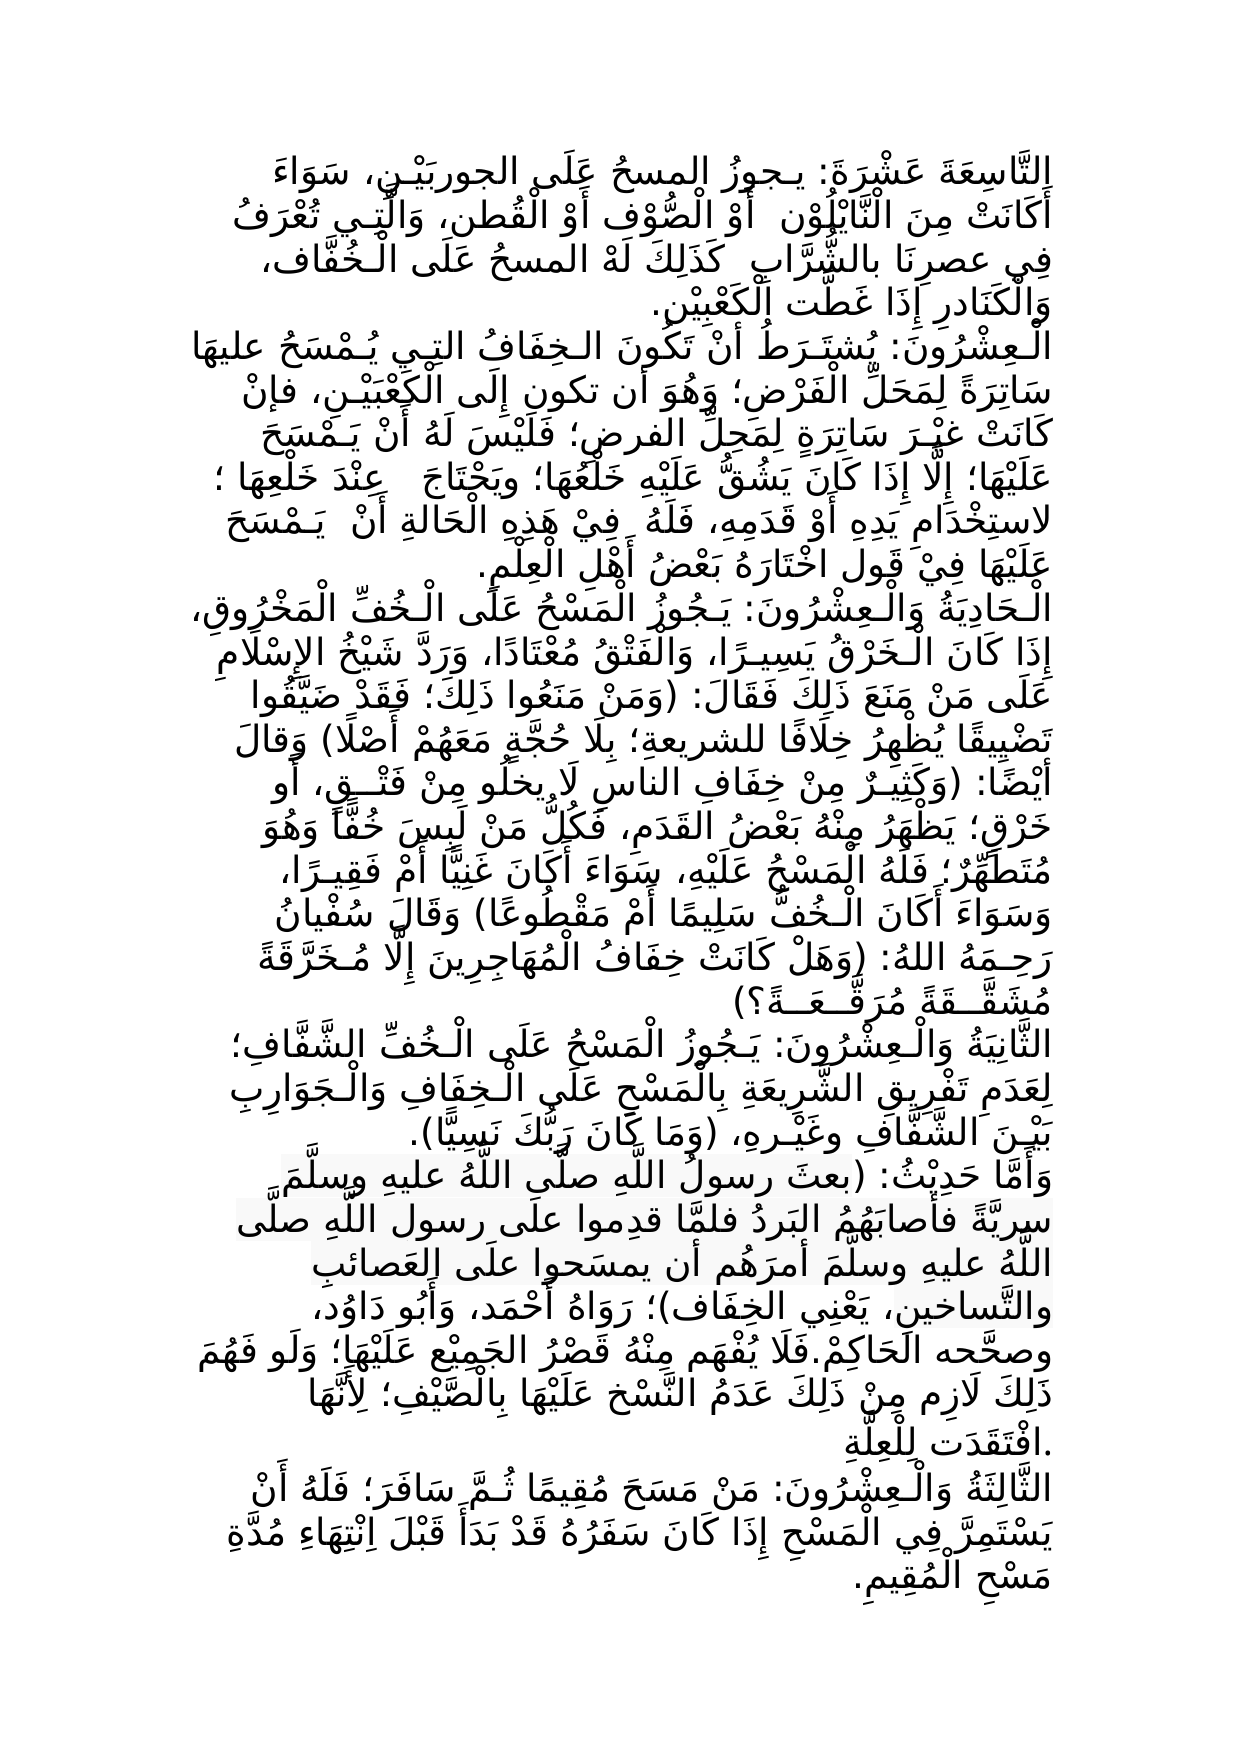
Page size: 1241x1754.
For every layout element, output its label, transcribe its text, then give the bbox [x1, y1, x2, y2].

text وَأَمَّا حَدِيْثُ: (بعثَ رسولُ اللَّهِ صلَّى اللَّهُ عليهِ وسلَّمَ سريَّةً فأصابَهُمُ البَردُ فلمَّا قدِموا علَى رسولِ اللَّهِ صلَّى اللَّهُ عليهِ وسلَّمَ أمرَهُم أن يمسَحوا علَى العَصائبِ والتَّساخينِ، يَعْنِي الخِفَاف)؛ رَوَاهُ أَحْمَد، وَأَبُو دَاوُد، وصحَّحه الحَاكِمْ.فَلَا يُفْهَم مِنْهُ قَصْرُ الجَمِيْع عَلَيْهَا؛ وَلَو فَهُمَ ذَلِكَ لَازِم مِنْ ذَلِكَ عَدَمُ النَّسْخ عَلَيْهَا بِالْصَّيْفِ؛ لِأَنَّهَا افْتَقَدَت لِلْعِلَّةِ. [187, 1154, 1053, 1467]
text الثَّانِيَةُ وَالْـعِشْرُونَ: يَـجُوزُ الْمَسْحُ عَلَى الْـخُفِّ الشَّفَّافِ؛ لِعَدَمِ تَفْرِيقِ الشَّرِيعَةِ بِالْمَسْحِ عَلَى الْـخِفَافِ وَالْـجَوَارِبِ بَيْـنَ الشَّفَّافِ وغَيْـرِهِ، (وَمَا كَانَ رَبُّكَ نَسِيًّا). [187, 1023, 1053, 1154]
text الثَّالِثَةُ وَالْـعِشْرُونَ: مَنْ مَسَحَ مُقِيمًا ثُـمَّ سَافَرَ؛ فَلَهُ أَنْ يَسْتَمِرَّ فِي الْمَسْحِ إِذَا كَانَ سَفَرُهُ قَدْ بَدَأَ قَبْلَ اِنْتِهَاءِ مُدَّةِ مَسْحِ الْمُقِيمِ. [187, 1467, 1053, 1598]
text الْـحَادِيَةُ وَالْـعِشْرُونَ: يَـجُوزُ الْمَسْحُ عَلَى الْـخُفِّ الْمَخْرُوقِ، إِذَا كَانَ الْـخَرْقُ يَسِيـرًا، وَالْفَتْقُ مُعْتَادًا، وَرَدَّ شَيْخُ الإِسْلَامِ عَلَى مَنْ مَنَعَ ذَلِكَ فَقَالَ: (وَمَنْ مَنَعُوا ذَلِكَ؛ فَقَدْ ضَيَّقُوا تَضْيِيقًا يُظْهِرُ خِلَافًا للشريعةِ؛ بِلَا حُجَّةٍ مَعَهُمْ أَصْلًا) وَقالَ أيْضًا: (وَكَثِيـرٌ مِنْ خِفَافِ الناسِ لَا يخلُو مِنْ فَتْــقٍ، أَو خَرْقٍ؛ يَظْهَرُ مِنْهُ بَعْضُ القَدَمِ، فَكُلُّ مَنْ لَبِسَ خُفًّا وَهُوَ مُتَطَهِّرٌ؛ فَلَهُ الْمَسْحُ عَلَيْهِ، سَوَاءَ أَكَانَ غَنِيًّا أَمْ فَقِيـرًا، وَسَوَاءَ أَكَانَ الْـخُفُّ سَلِيمًا أَمْ مَقْطُوعًا) وَقَالَ سُفْيانُ رَحِـمَهُ اللهُ: (وَهَلْ كَانَتْ خِفَافُ الْمُهَاجِرِينَ إِلَّا مُـخَرَّقَةً مُشَقَّــقَةً مُرَقَّــعَــةً؟) [187, 586, 1053, 1023]
text الْـعِشْرُونَ: يُشتَـرَطُ أنْ تَكُونَ الـخِفَافُ التِـي يُـمْسَحُ عليهَا سَاتِرَةً لِمَحَلِّ الْفَرْضِ؛ وَهُوَ أن تكون إِلَى الْكَعْبَيْـنِ، فإنْ كَانَتْ غيْـرَ سَاتِرَةٍ لِمَحِلِّ الفرضِ؛ فَلَيْسَ لَهُ أَنْ يَـمْسَحَ عَلَيْهَا؛ إِلَّا إِذَا كَانَ يَشُقُّ عَلَيْهِ خَلْعُهَا؛ ويَحْتَاجَ عِنْدَ خَلْعِهَا ؛لاستِخْدَامِ يَدِهِ أَوْ قَدَمِهِ، فَلَهُ فِيْ هَذِهِ الْحَالةِ أَنْ يَـمْسَحَ عَلَيْهَا فِيْ قَول اخْتَارَهُ بَعْضُ أَهْلِ الْعِلْمِ. [187, 324, 1053, 586]
text التَّاسِعَةَ عَشْرَةَ: يـجوزُ المسحُ عَلَى الجوربَيْـنِ، سَوَاءَ أَكَانَتْ مِنَ الْنَّايْلُوْن أَوْ الْصُّوْف أَوْ الْقُطن، وَالَّتِـي تُعْرَفُ فِي عصرِنَا بالشُّرَّابِ كَذَلِكَ لَهْ المسحُ عَلَى الْـخُفَّاف، وَالْكَنَادرِ إِذَا غَطَّت الْكَعْبِيْن. [187, 150, 1053, 324]
